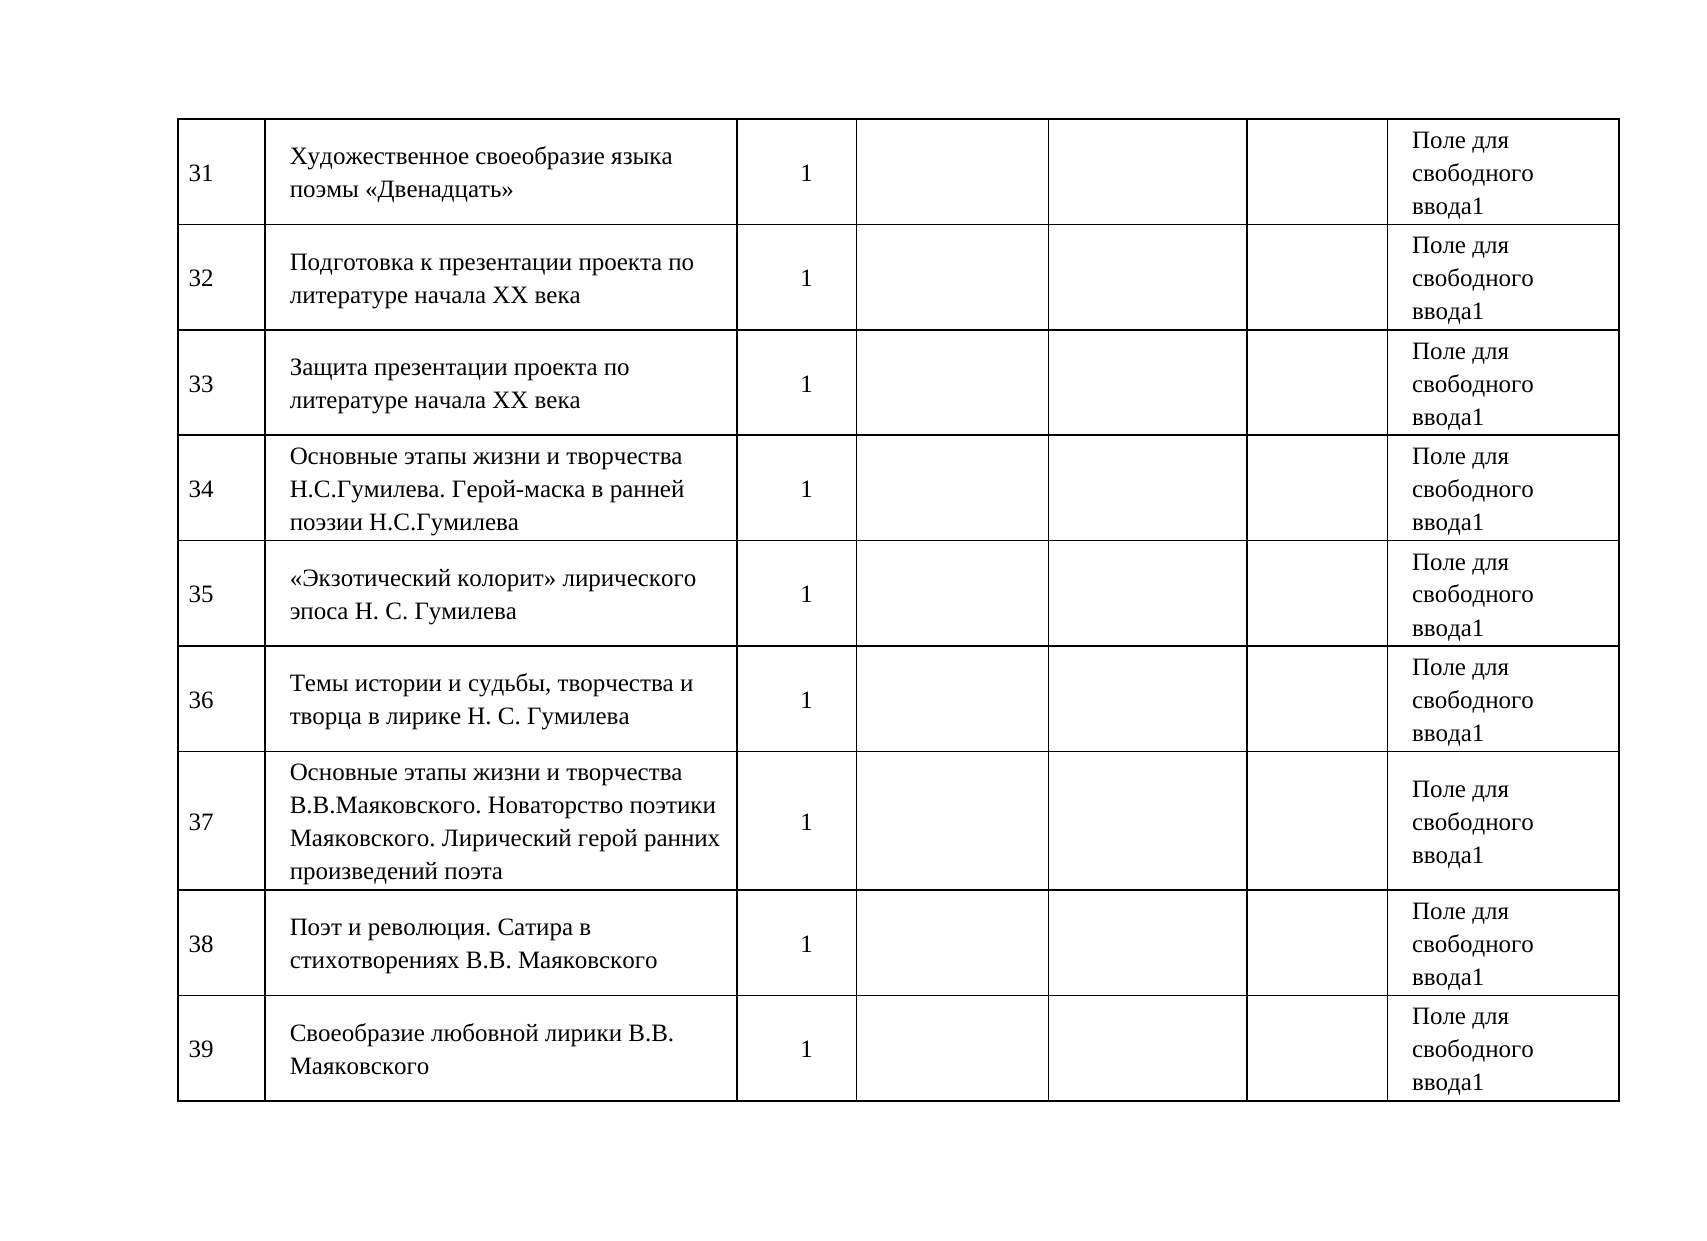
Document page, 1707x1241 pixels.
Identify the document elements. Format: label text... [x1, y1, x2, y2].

table_cell [1049, 647, 1246, 751]
table_cell [1248, 891, 1387, 994]
table_cell 31 [179, 120, 264, 223]
table_cell 36 [179, 647, 264, 751]
table_cell [857, 331, 1048, 434]
table_cell 32 [179, 225, 264, 329]
table_cell [1248, 647, 1387, 751]
table_cell [857, 996, 1048, 1100]
table_cell Поле для свободного ввода1 [1388, 891, 1618, 994]
table_cell 1 [738, 436, 856, 540]
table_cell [1388, 120, 1618, 223]
table_cell [857, 891, 1048, 994]
table_cell Подготовка к презентации проекта по литературе начала ХХ века [266, 225, 736, 329]
table_cell 37 [179, 752, 264, 889]
table_cell Поле для свободного ввода1 [1388, 225, 1618, 329]
table_cell 1 [738, 647, 856, 751]
table_cell [1248, 331, 1387, 434]
table_cell 1 [738, 120, 856, 223]
table_cell Художественное своеобразие языка поэмы «Двенадцать» [266, 120, 736, 223]
table_cell 1 [738, 225, 856, 329]
table_cell Темы истории и судьбы, творчества и творца в лирике Н. С. Гумилева [266, 647, 736, 751]
table_cell 1 [738, 331, 856, 434]
table_cell [1248, 996, 1387, 1100]
table_cell [857, 752, 1048, 889]
table_cell Поэт и революция. Сатира в стихотворениях В.В. Маяковского [266, 891, 736, 994]
table_cell [1248, 436, 1387, 540]
table_cell 1 [738, 891, 856, 994]
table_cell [1388, 996, 1618, 1100]
table_cell [1049, 752, 1246, 889]
table_cell [1049, 436, 1246, 540]
table_cell Защита презентации проекта по литературе начала ХХ века [266, 331, 736, 434]
table_cell 1 [738, 996, 856, 1100]
table_cell Поле для свободного ввода1 [1388, 647, 1618, 751]
table_cell 35 [179, 541, 264, 645]
table_cell [1049, 891, 1246, 994]
table_cell 33 [179, 331, 264, 434]
table_cell [1248, 541, 1387, 645]
table_cell 38 [179, 891, 264, 994]
table_cell [1049, 225, 1246, 329]
table_cell Поле для свободного ввода1 [1388, 331, 1618, 434]
table_cell Поле для свободного ввода1 [1388, 541, 1618, 645]
table_cell Своеобразие любовной лирики В.В. Маяковского [266, 996, 736, 1100]
table_cell [857, 541, 1048, 645]
table_cell 34 [179, 436, 264, 540]
table_cell [1248, 752, 1387, 889]
table_cell 39 [179, 996, 264, 1100]
table_cell 1 [738, 541, 856, 645]
table_cell «Экзотический колорит» лирического эпоса Н. С. Гумилева [266, 541, 736, 645]
table_cell [1248, 120, 1387, 223]
table_cell Основные этапы жизни и творчества Н.С.Гумилева. Герой-маска в ранней поэзии Н.С.Гумилева [266, 436, 736, 540]
table_cell [1049, 996, 1246, 1100]
table_cell Основные этапы жизни и творчества В.В.Маяковского. Новаторство поэтики Маяковского. Лирический герой ранних произведений поэта [266, 752, 736, 889]
table_cell Поле для свободного ввода1 [1388, 752, 1618, 889]
table_cell [1049, 331, 1246, 434]
table_cell 1 [738, 752, 856, 889]
table_cell [1049, 541, 1246, 645]
table_cell [857, 436, 1048, 540]
table_cell [1248, 225, 1387, 329]
table_cell [857, 647, 1048, 751]
table_cell [1049, 120, 1246, 223]
table_cell [857, 120, 1048, 223]
table_cell [857, 225, 1048, 329]
table_cell Поле для свободного ввода1 [1388, 436, 1618, 540]
